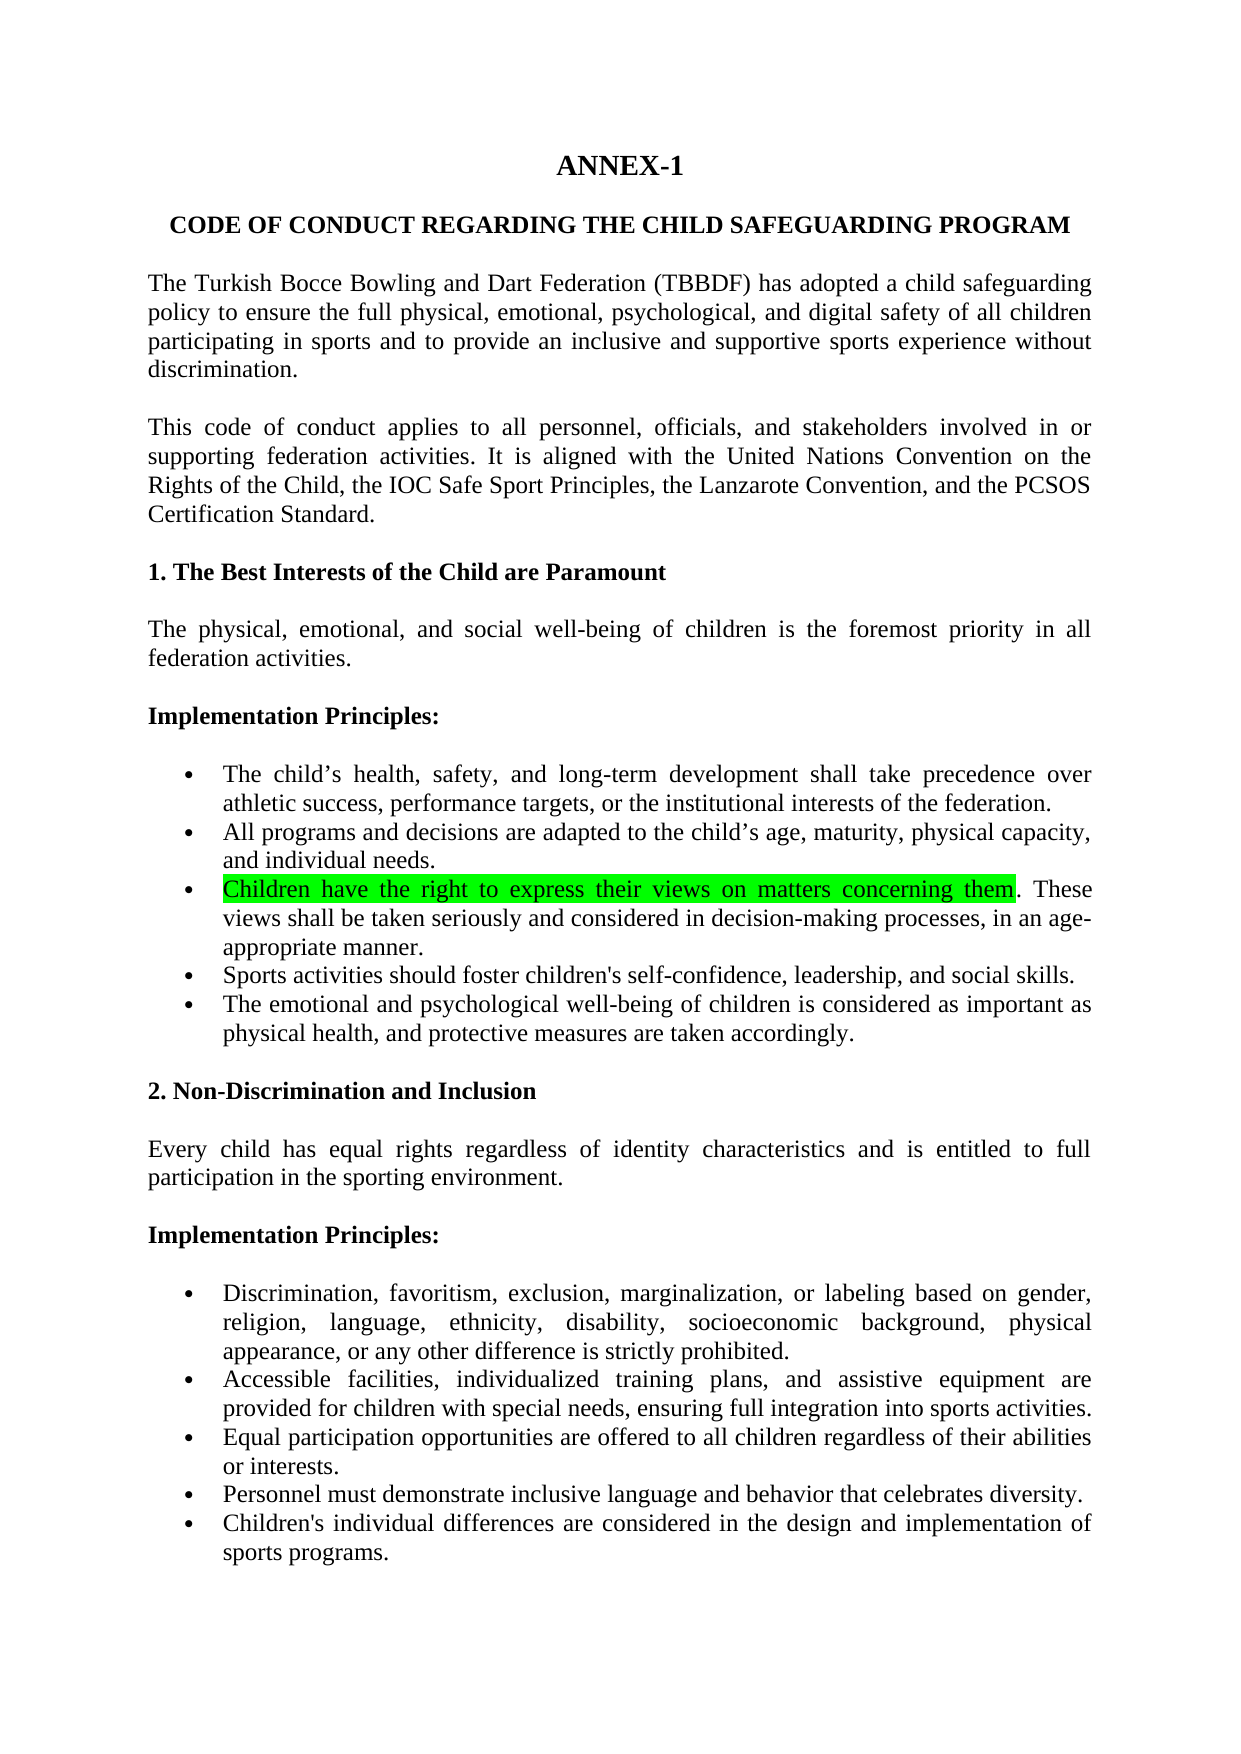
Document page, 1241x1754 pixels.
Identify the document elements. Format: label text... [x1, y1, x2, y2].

list Discrimination, favoritism, exclusion, marginalization, or labeling based on gender, religion, language, ethnicity, disability, socioeconomic background, physical appearance, or any other difference is strictly prohibited. [185, 1278, 1093, 1364]
list The emotional and psychological well-being of children is considered as important as physical health, and protective measures are taken accordingly. [185, 989, 1093, 1047]
text This code of conduct applies to all personnel, officials, and stakeholders involved in or supporting federation activities. It is aligned with the United Nations Convention on the Rights of the Child, the IOC Safe Sport Principles, the Lanzarote Convention, and the PCSOS Certification Standard. [148, 412, 1093, 527]
text 2. Non-Discrimination and Inclusion [148, 1076, 1093, 1104]
list The child’s health, safety, and long-term development shall take precedence over athletic success, performance targets, or the institutional interests of the federation. [185, 759, 1093, 817]
text The physical, emotional, and social well-being of children is the foremost priority in all federation activities. [148, 614, 1093, 672]
text Every child has equal rights regardless of identity characteristics and is entitled to full participation in the sporting environment. [148, 1134, 1093, 1191]
list Sports activities should foster children's self-confidence, leadership, and social skills. [185, 960, 1093, 989]
list Equal participation opportunities are offered to all children regardless of their abilities or interests. [185, 1422, 1093, 1479]
list Accessible facilities, individualized training plans, and assistive equipment are provided for children with special needs, ensuring full integration into sports activities. [185, 1364, 1093, 1422]
list Children have the right to express their views on matters concerning them. These views shall be taken seriously and considered in decision-making processes, in an age-appropriate manner. [185, 874, 1093, 960]
text Implementation Principles: [148, 701, 1093, 730]
list All programs and decisions are adapted to the child’s age, maturity, physical capacity, and individual needs. [185, 817, 1093, 874]
text 1. The Best Interests of the Child are Paramount [148, 557, 1093, 585]
list Children's individual differences are considered in the design and implementation of sports programs. [185, 1508, 1093, 1566]
text ANNEX-1 [148, 148, 1093, 181]
list Personnel must demonstrate inclusive language and behavior that celebrates diversity. [185, 1479, 1093, 1508]
text CODE OF CONDUCT REGARDING THE CHILD SAFEGUARDING PROGRAM [148, 210, 1093, 239]
text Implementation Principles: [148, 1220, 1093, 1249]
text The Turkish Bocce Bowling and Dart Federation (TBBDF) has adopted a child safeguarding policy to ensure the full physical, emotional, psychological, and digital safety of all children participating in sports and to provide an inclusive and supportive sports experience without discrimination. [148, 268, 1093, 383]
